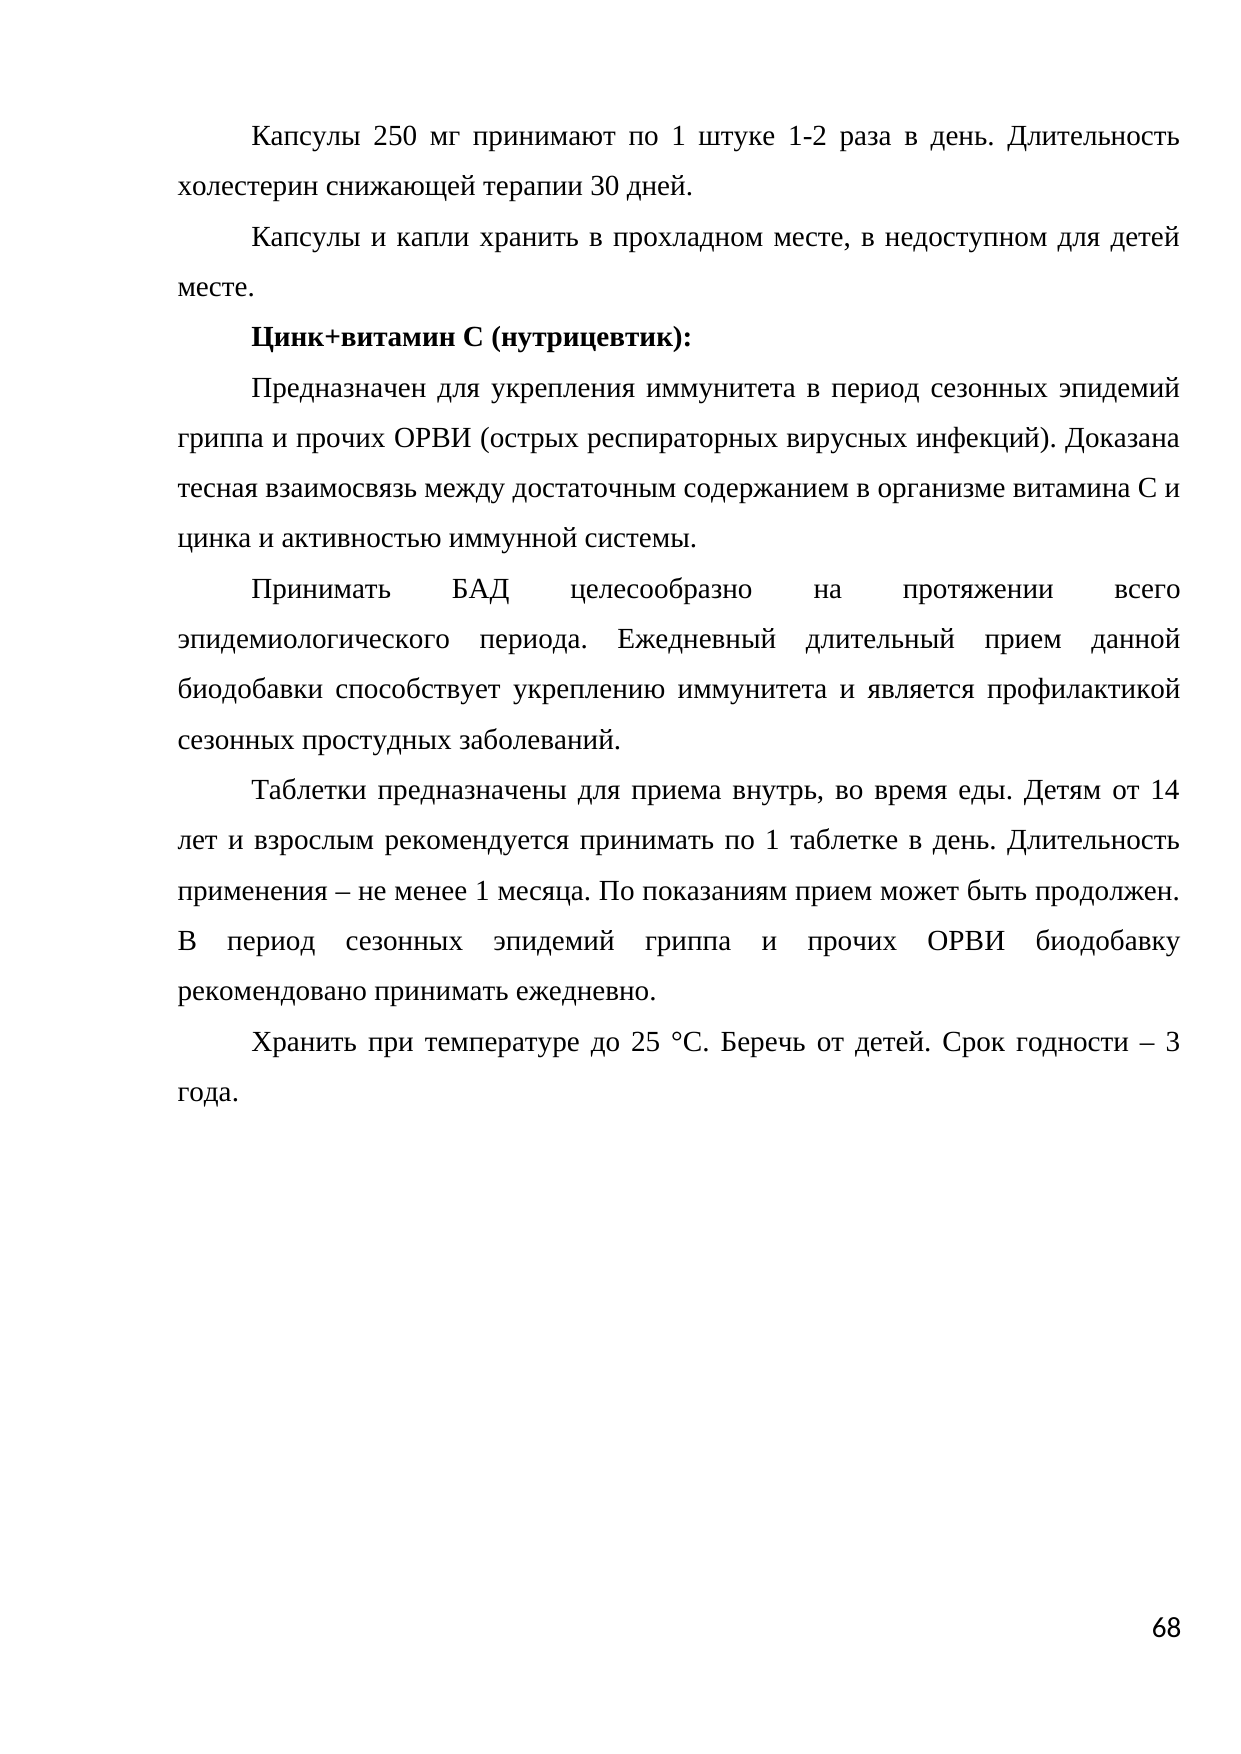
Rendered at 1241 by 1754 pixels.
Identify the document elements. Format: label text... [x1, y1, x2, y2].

text Капсулы и капли хранить в прохладном месте, в недоступном для детей месте. [177, 219, 1181, 303]
text Хранить при температуре до 25 °C. Беречь от детей. Срок годности – 3 года. [177, 1024, 1181, 1108]
text Предназначен для укрепления иммунитета в период сезонных эпидемий гриппа и прочих ОРВИ (острых респираторных вирусных инфекций). Доказана тесная взаимосвязь между достаточным содержанием в организме витамина С и цинка и активностью иммунной системы. [177, 370, 1181, 554]
text Таблетки предназначены для приема внутрь, во время еды. Детям от 14 лет и взрослым рекомендуется принимать по 1 таблетке в день. Длительность применения – не менее 1 месяца. По показаниям прием может быть продолжен. В период сезонных эпидемий гриппа и прочих ОРВИ биодобавку рекомендовано принимать ежедневно. [177, 772, 1181, 1007]
text Капсулы 250 мг принимают по 1 штуке 1-2 раза в день. Длительность холестерин снижающей терапии 30 дней. [177, 118, 1181, 202]
text Цинк+витамин С (нутрицевтик): [177, 319, 1181, 353]
text Принимать БАД целесообразно на протяжении всего эпидемиологического периода. Ежедневный длительный прием данной биодобавки способствует укреплению иммунитета и является профилактикой сезонных простудных заболеваний. [177, 571, 1181, 755]
